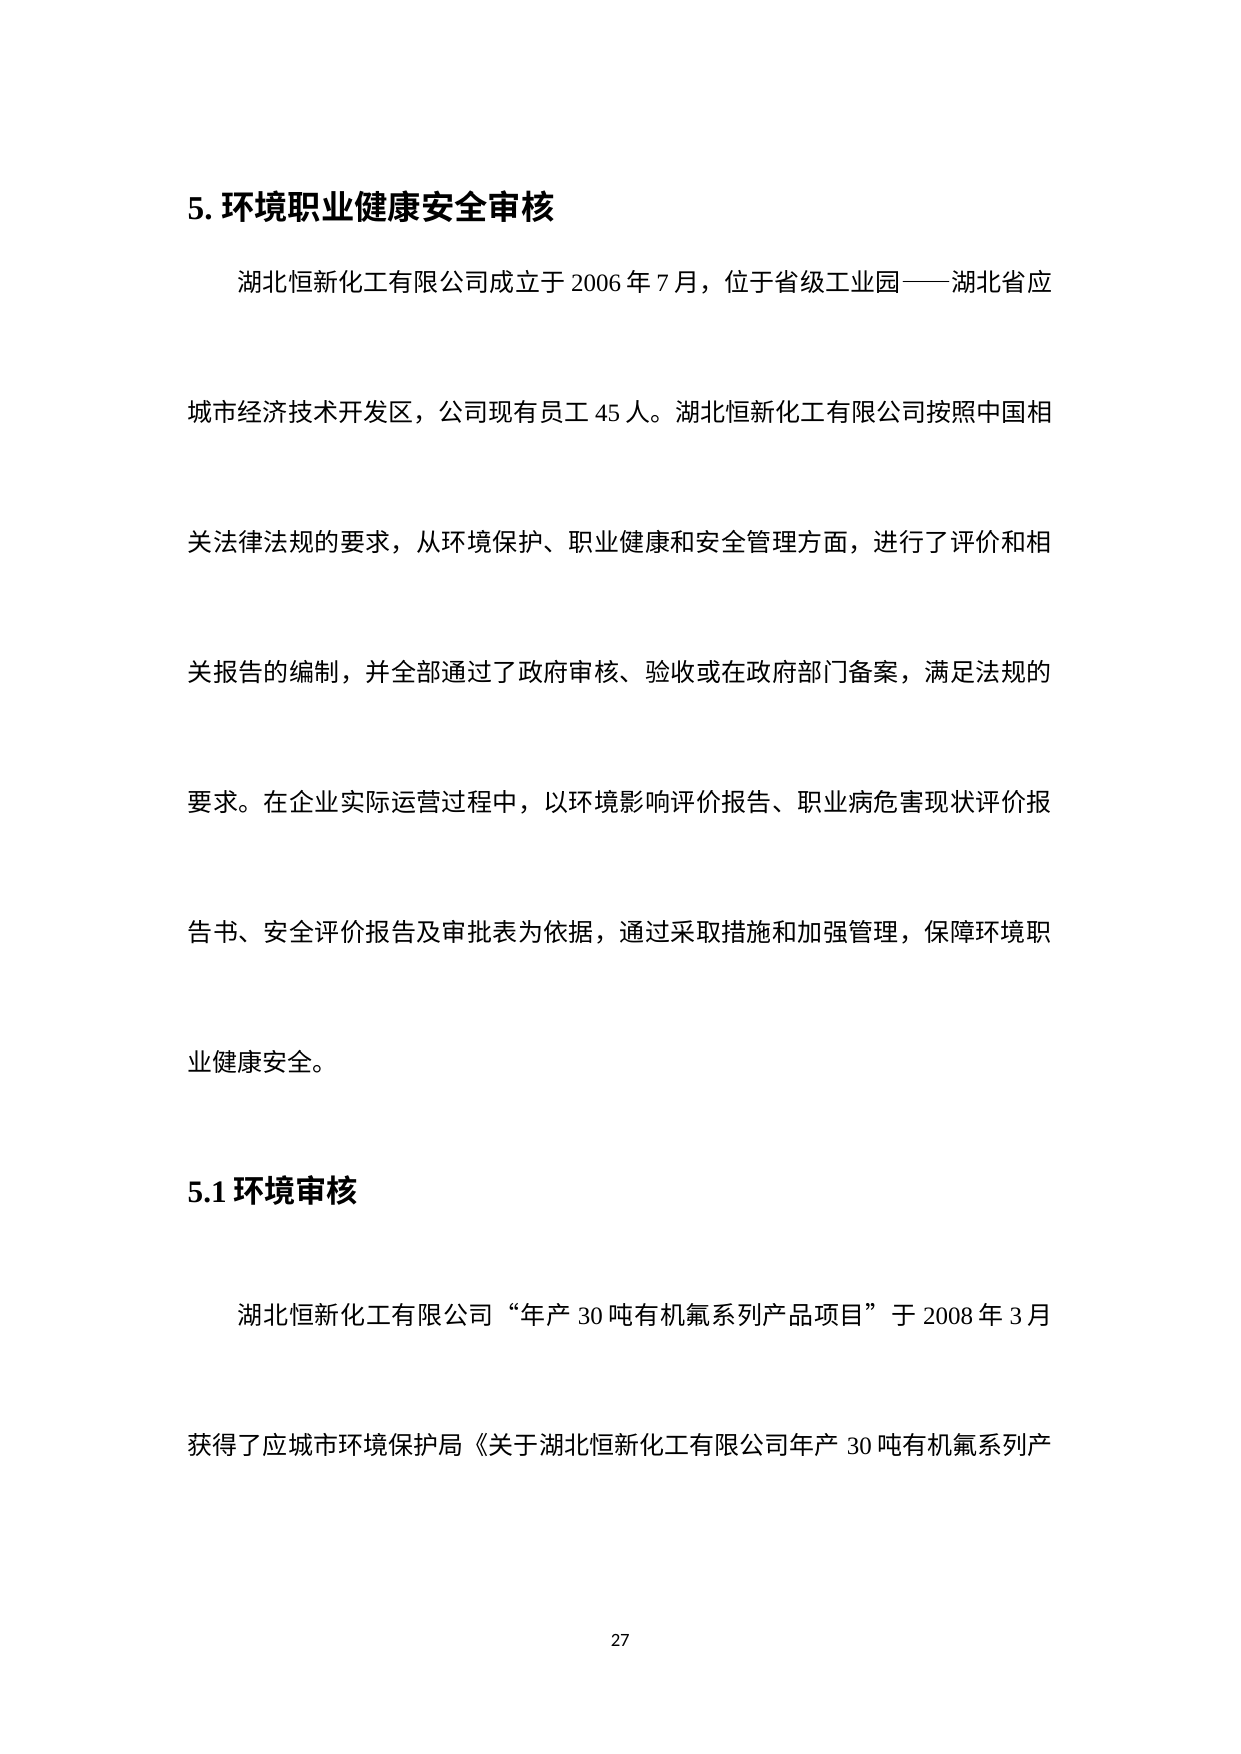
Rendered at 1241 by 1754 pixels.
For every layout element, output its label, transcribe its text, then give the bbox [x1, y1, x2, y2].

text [187, 1281, 1053, 1476]
text 湖北恒新化工有限公司成立于2006年7月，位于省级工业园——湖北省应城市经济技术开发区，公司现有员工45人。湖北恒新化工有限公司按照中国相关法律法规的要求，从环境保护、职业健康和安全管理方面，进行了评价和相关报告的编制，并全部通过了政府审核、验收或在政府部门备案，满足法规的要求。在企业实际运营过程中，以环境影响评价报告、职业病危害现状评价报告书、安全评价报告及审批表为依据，通过采取措施和加强管理，保障环境职业健康安全。 [187, 248, 1053, 1093]
subtitle 5.1环境审核 [187, 1156, 1053, 1221]
subtitle 5. 环境职业健康安全审核 [187, 172, 1053, 237]
